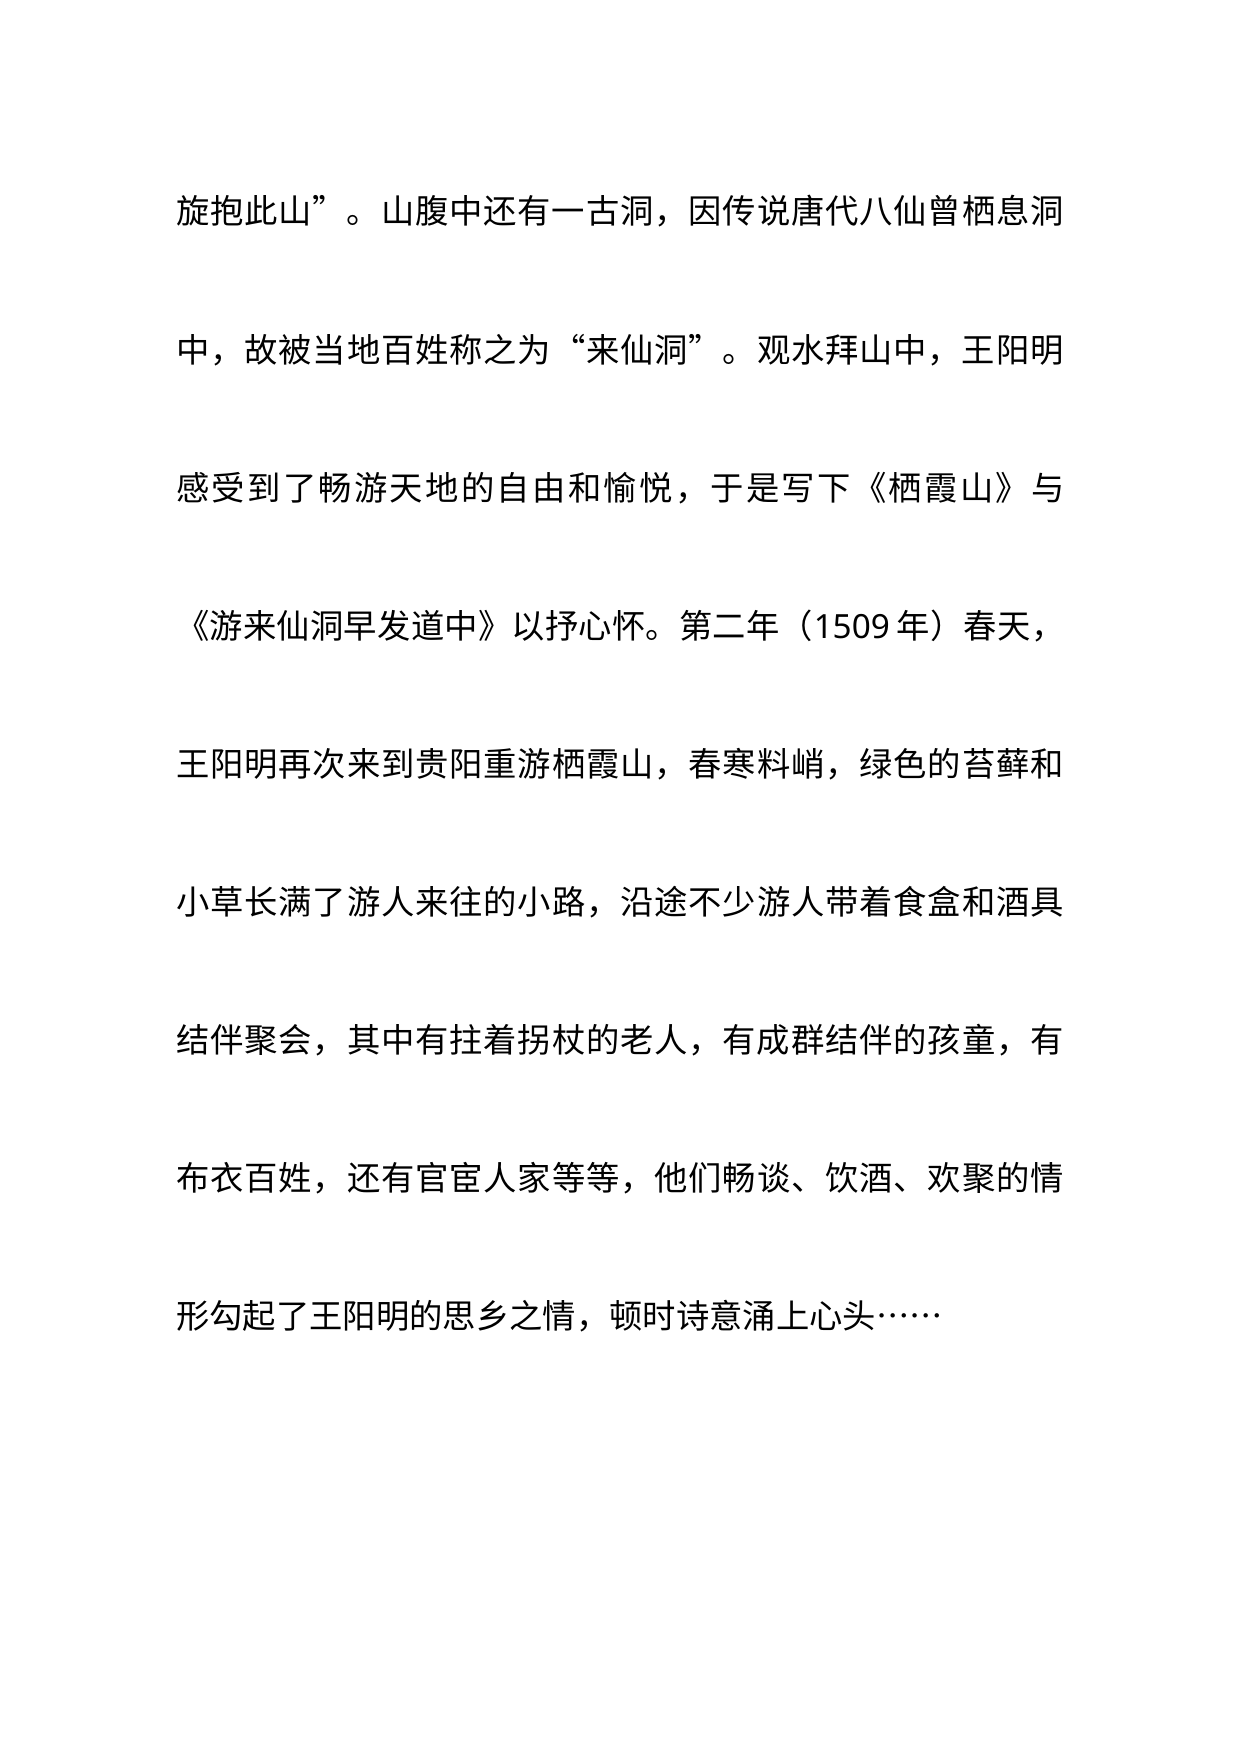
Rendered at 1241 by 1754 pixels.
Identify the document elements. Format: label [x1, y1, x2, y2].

text [176, 163, 1064, 1360]
